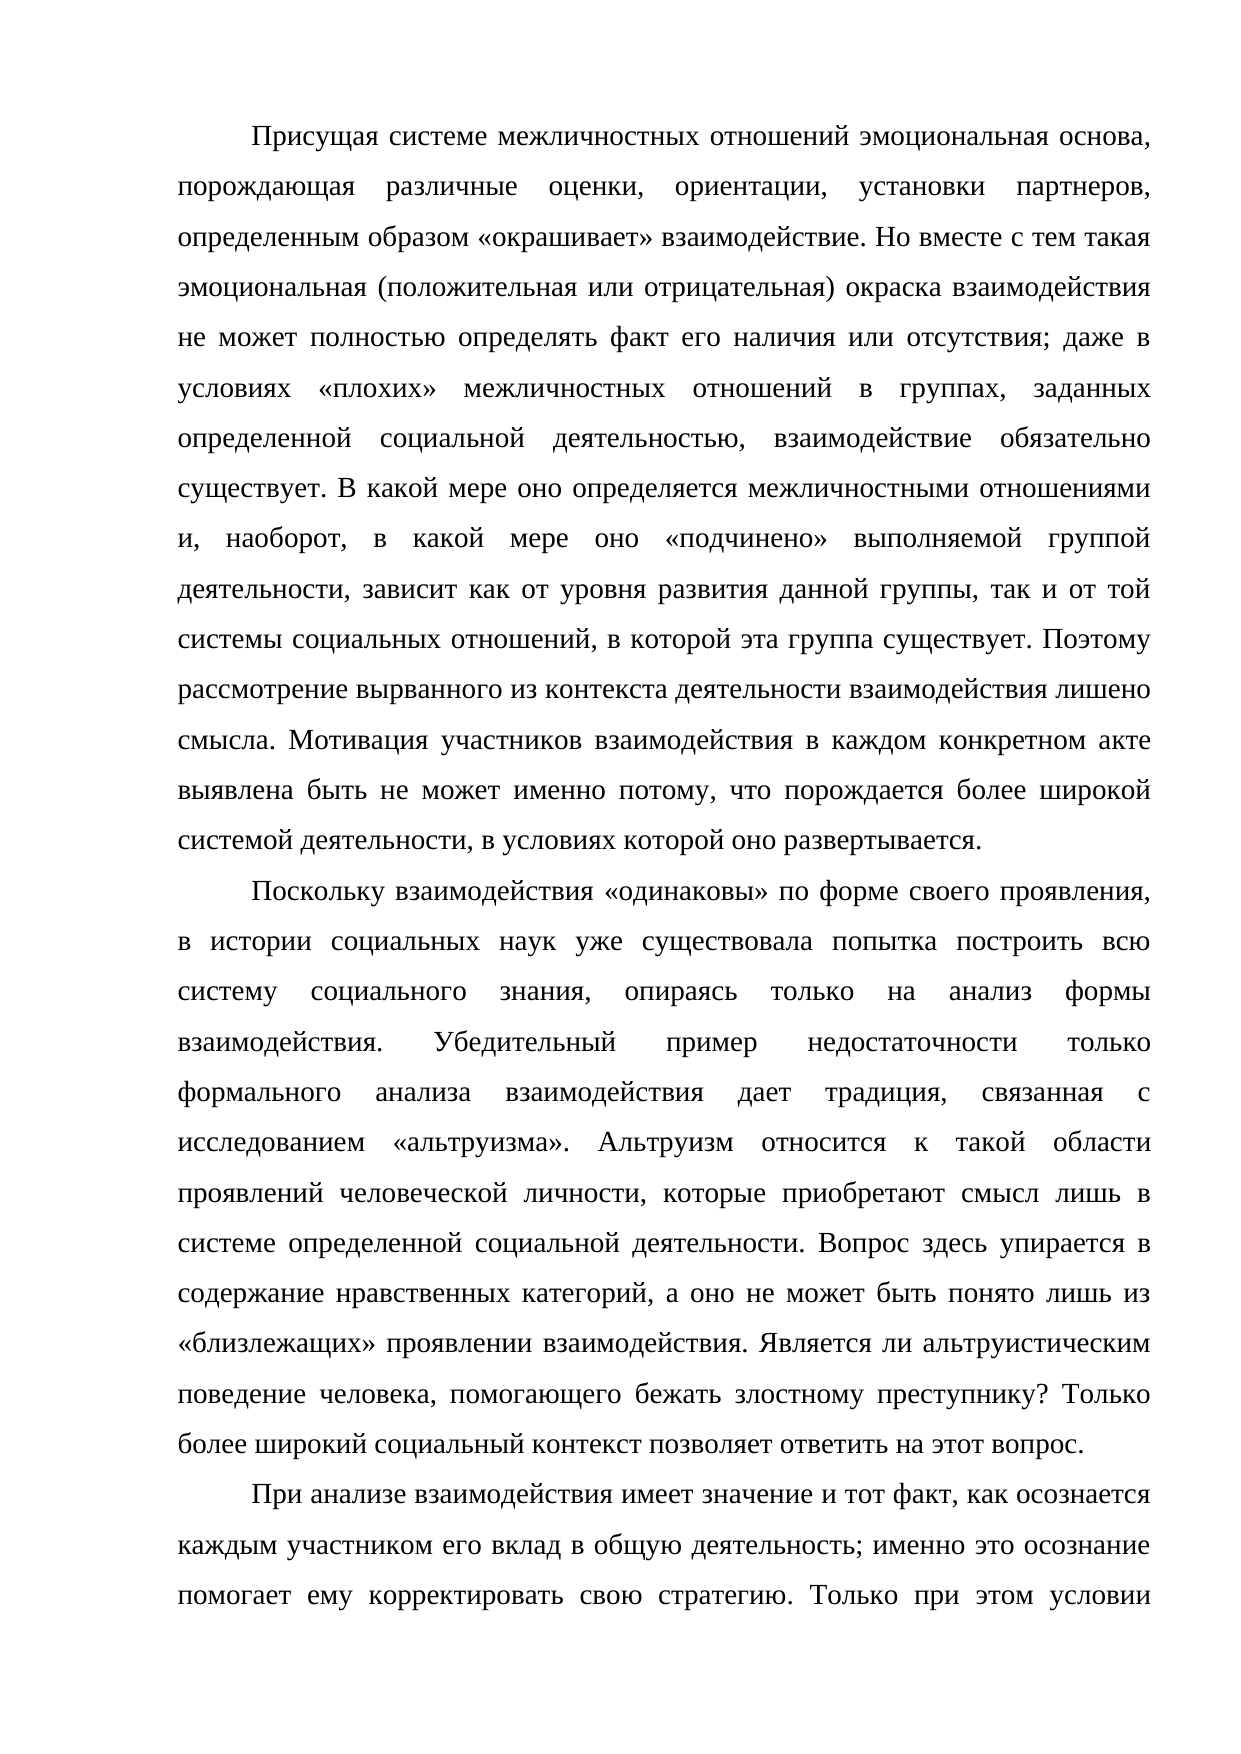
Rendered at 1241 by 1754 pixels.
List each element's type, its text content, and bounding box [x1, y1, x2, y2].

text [177, 1477, 1152, 1611]
text Поскольку взаимодействия «одинаковы» по форме своего проявления, в истории социальных наук уже существовала попытка построить всю систему социального знания, опираясь только на анализ формы взаимодействия. Убедительный пример недостаточности только формального анализа взаимодействия дает традиция, связанная с исследованием «альтруизма». Альтруизм относится к такой области проявлений человеческой личности, которые приобретают смысл лишь в системе определенной социальной деятельности. Вопрос здесь упирается в содержание нравственных категорий, а оно не может быть понято лишь из «близлежащих» проявлении взаимодействия. Является ли альтруистическим поведение человека, помогающего бежать злостному преступнику? Только более широкий социальный контекст позволяет ответить на этот вопрос. [177, 873, 1152, 1460]
text Присущая системе межличностных отношений эмоциональная основа, порождающая различные оценки, ориентации, установки партнеров, определенным образом «окрашивает» взаимодействие. Но вместе с тем такая эмоциональная (положительная или отрицательная) окраска взаимодействия не может полностью определять факт его наличия или отсутствия; даже в условиях «плохих» межличностных отношений в группах, заданных определенной социальной деятельностью, взаимодействие обязательно существует. В какой мере оно определяется межличностными отношениями и, наоборот, в какой мере оно «подчинено» выполняемой группой деятельности, зависит как от уровня развития данной группы, так и от той системы социальных отношений, в которой эта группа существует. Поэтому рассмотрение вырванного из контекста деятельности взаимодействия лишено смысла. Мотивация участников взаимодействия в каждом конкретном акте выявлена быть не может именно потому, что порождается более широкой системой деятельности, в условиях которой оно развертывается. [177, 118, 1152, 856]
